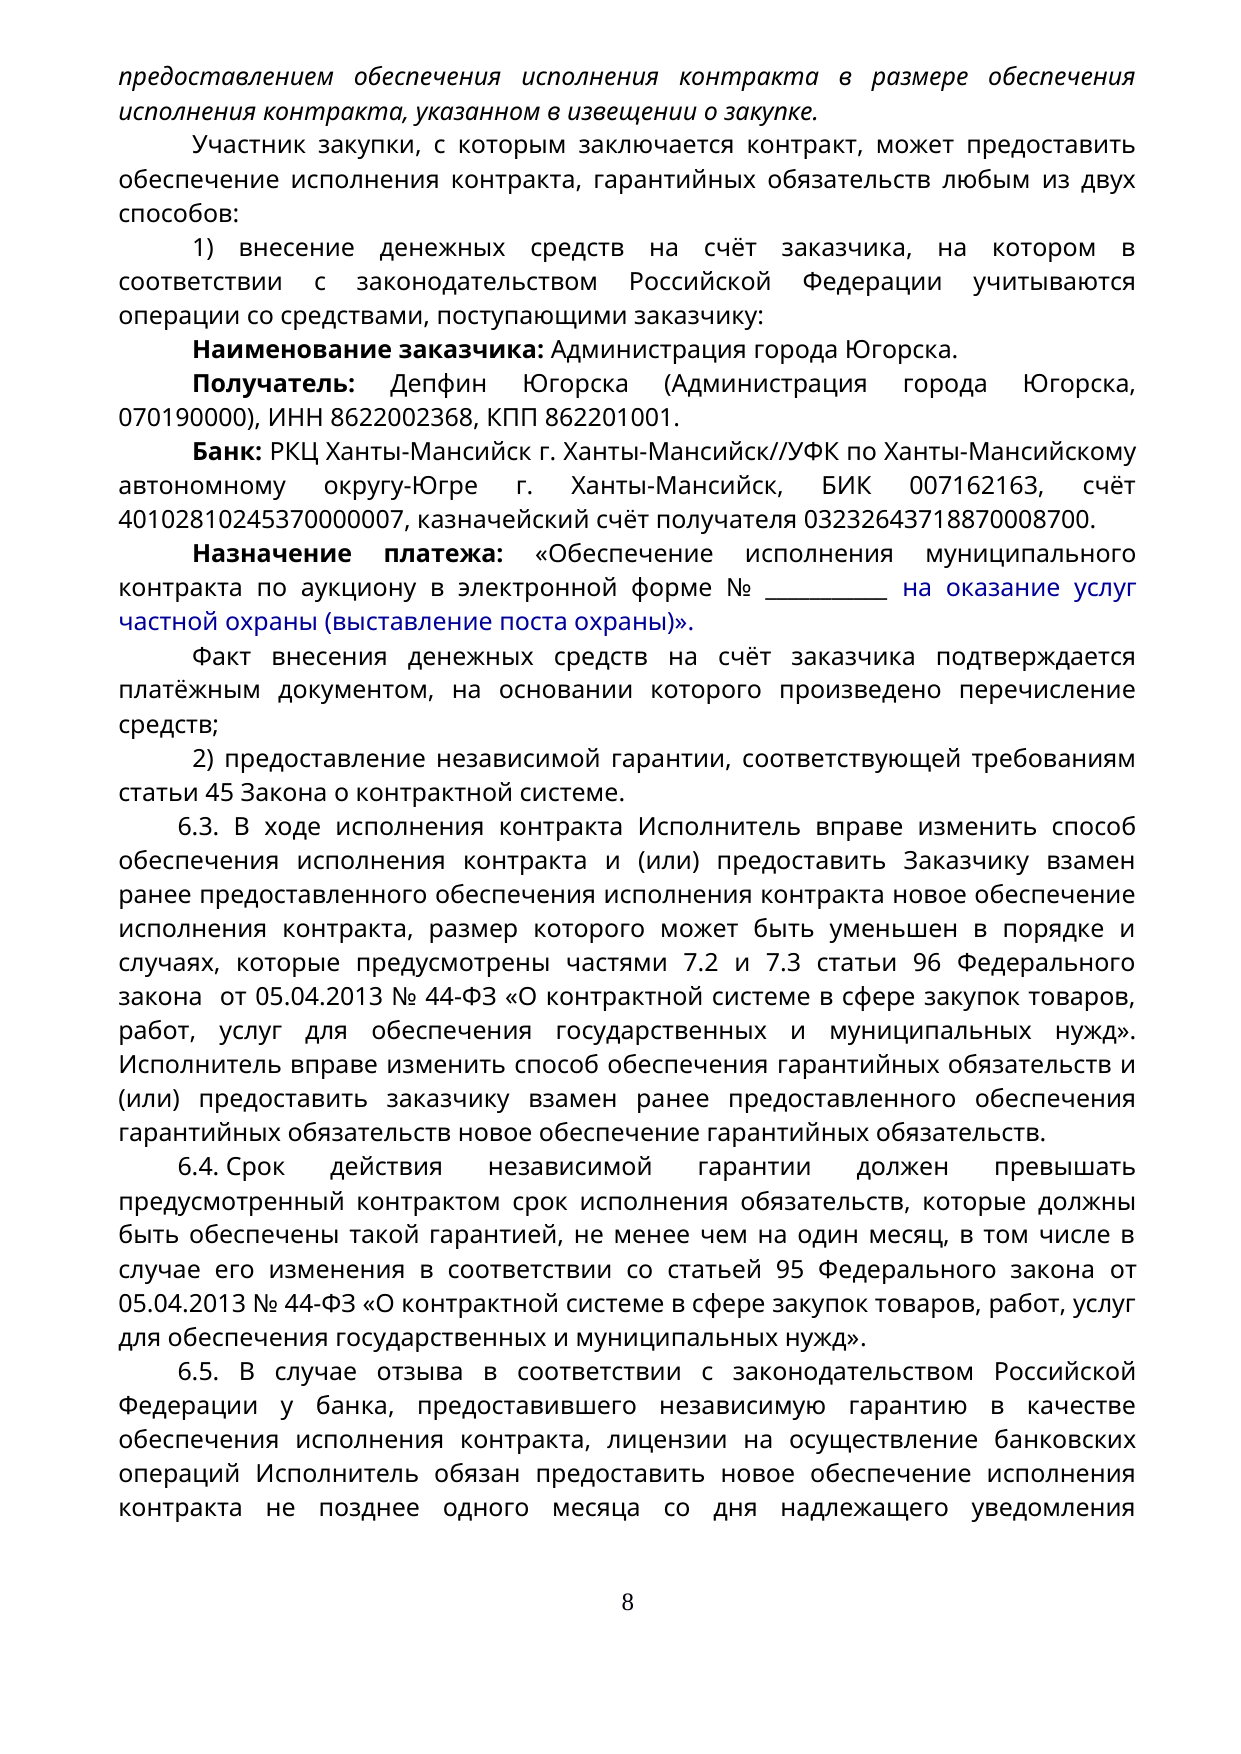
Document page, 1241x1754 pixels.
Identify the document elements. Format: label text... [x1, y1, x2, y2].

text Назначение платежа: «Обеспечение исполнения муниципального контракта по аукциону в электронной форме № ___________ на оказание услуг частной охраны (выставление поста охраны)». [118, 536, 1137, 638]
text Получатель: Депфин Югорска (Администрация города Югорска, 070190000), ИНН 8622002368, КПП 862201001. [118, 366, 1137, 434]
text 6.4. Срок действия независимой гарантии должен превышать предусмотренный контрактом срок исполнения обязательств, которые должны быть обеспечены такой гарантией, не менее чем на один месяц, в том числе в случае его изменения в соответствии со статьей 95 Федерального закона от 05.04.2013 № 44-ФЗ «О контрактной системе в сфере закупок товаров, работ, услуг для обеспечения государственных и муниципальных нужд». [118, 1149, 1137, 1353]
text Наименование заказчика: Администрация города Югорска. [118, 332, 1137, 366]
text Банк: РКЦ Ханты-Мансийск г. Ханты-Мансийск//УФК по Ханты-Мансийскому автономному округу-Югре г. Ханты-Мансийск, БИК 007162163, счёт 40102810245370000007, казначейский счёт получателя 03232643718870008700. [118, 434, 1137, 536]
text Факт внесения денежных средств на счёт заказчика подтверждается платёжным документом, на основании которого произведено перечисление средств; [118, 638, 1137, 740]
text 6.3. В ходе исполнения контракта Исполнитель вправе изменить способ обеспечения исполнения контракта и (или) предоставить Заказчику взамен ранее предоставленного обеспечения исполнения контракта новое обеспечение исполнения контракта, размер которого может быть уменьшен в порядке и случаях, которые предусмотрены частями 7.2 и 7.3 статьи 96 Федерального закона от 05.04.2013 № 44-ФЗ «О контрактной системе в сфере закупок товаров, работ, услуг для обеспечения государственных и муниципальных нужд». Исполнитель вправе изменить способ обеспечения гарантийных обязательств и (или) предоставить заказчику взамен ранее предоставленного обеспечения гарантийных обязательств новое обеспечение гарантийных обязательств. [118, 808, 1137, 1149]
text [118, 59, 1137, 127]
text 1) внесение денежных средств на счёт заказчика, на котором в соответствии с законодательством Российской Федерации учитываются операции со средствами, поступающими заказчику: [118, 229, 1137, 332]
text Участник закупки, с которым заключается контракт, может предоставить обеспечение исполнения контракта, гарантийных обязательств любым из двух способов: [118, 127, 1137, 229]
text 2) предоставление независимой гарантии, соответствующей требованиям статьи 45 Закона о контрактной системе. [118, 740, 1137, 808]
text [118, 1353, 1137, 1524]
